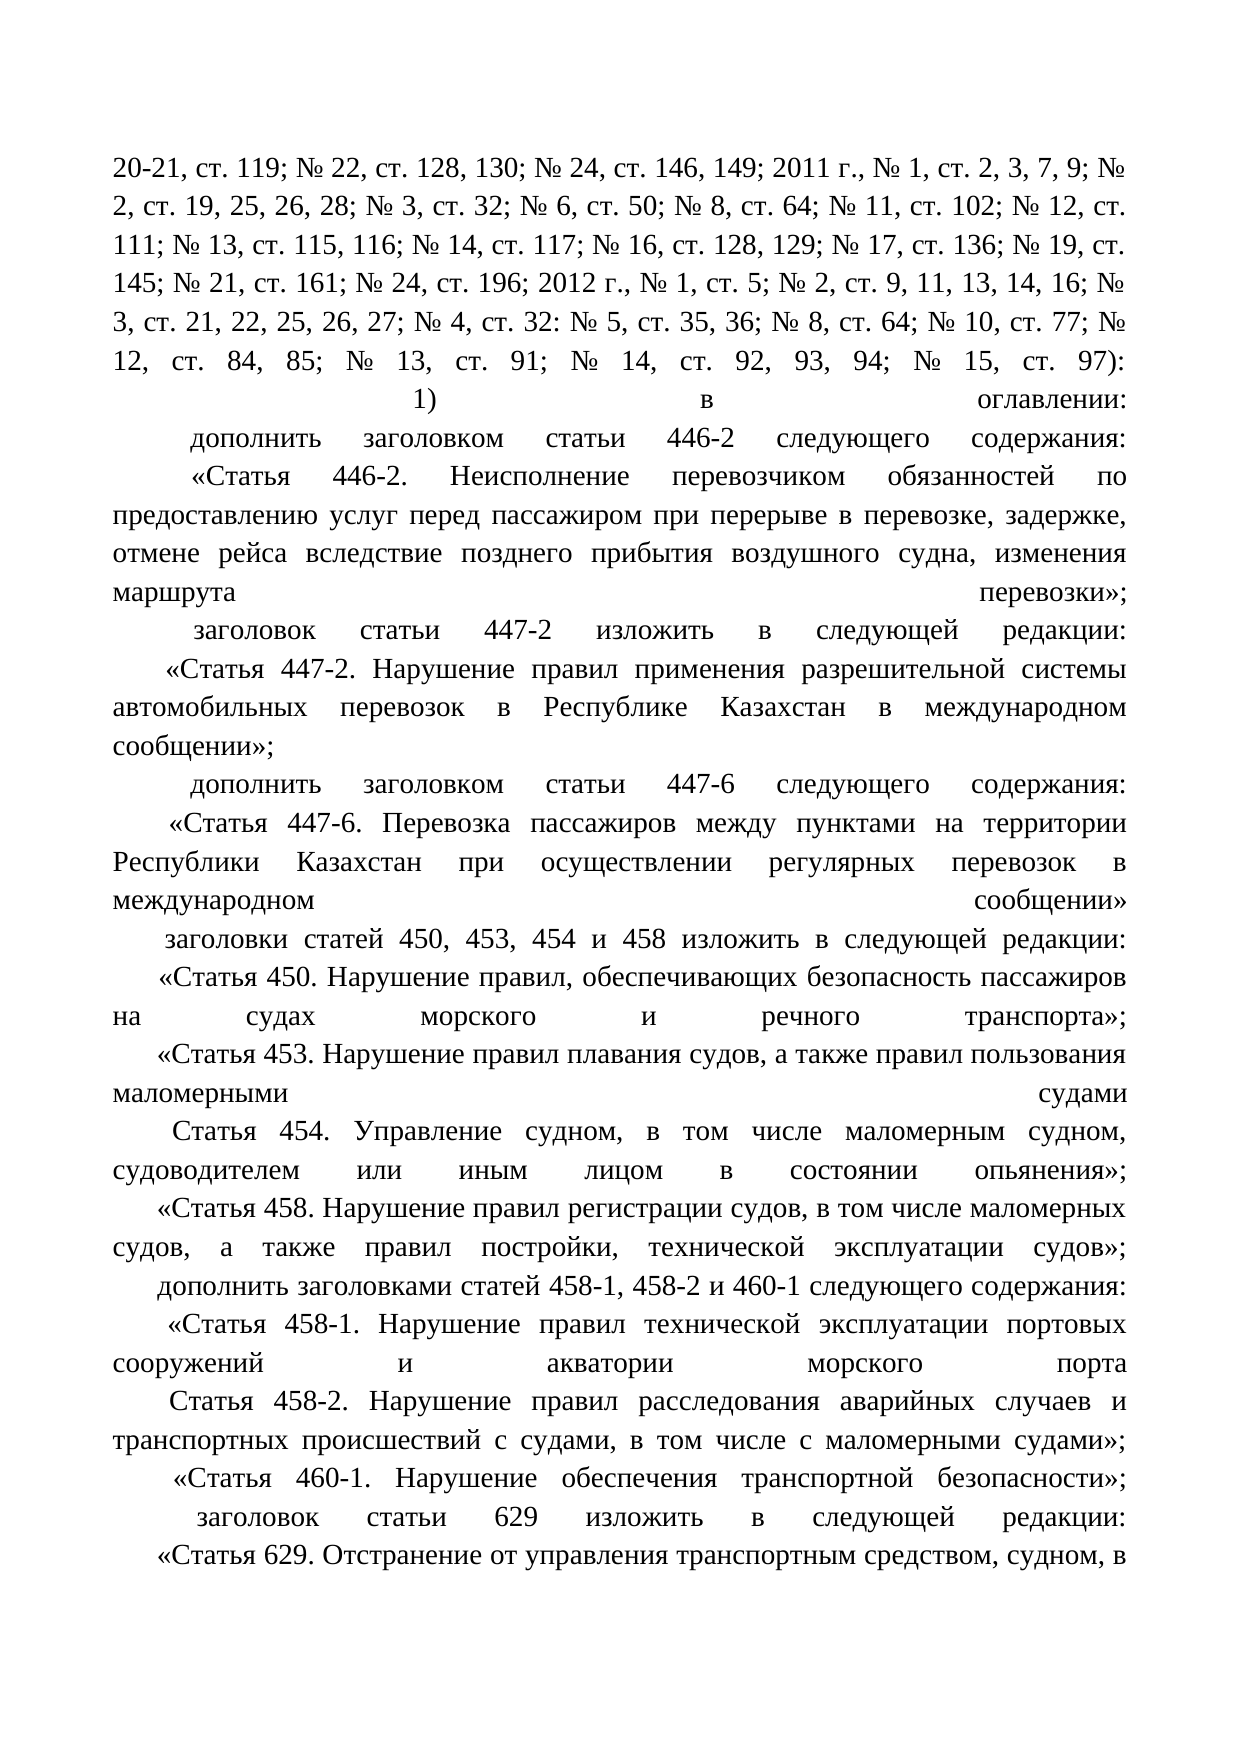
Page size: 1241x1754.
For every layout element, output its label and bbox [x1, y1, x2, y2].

text [112, 150, 1128, 1571]
